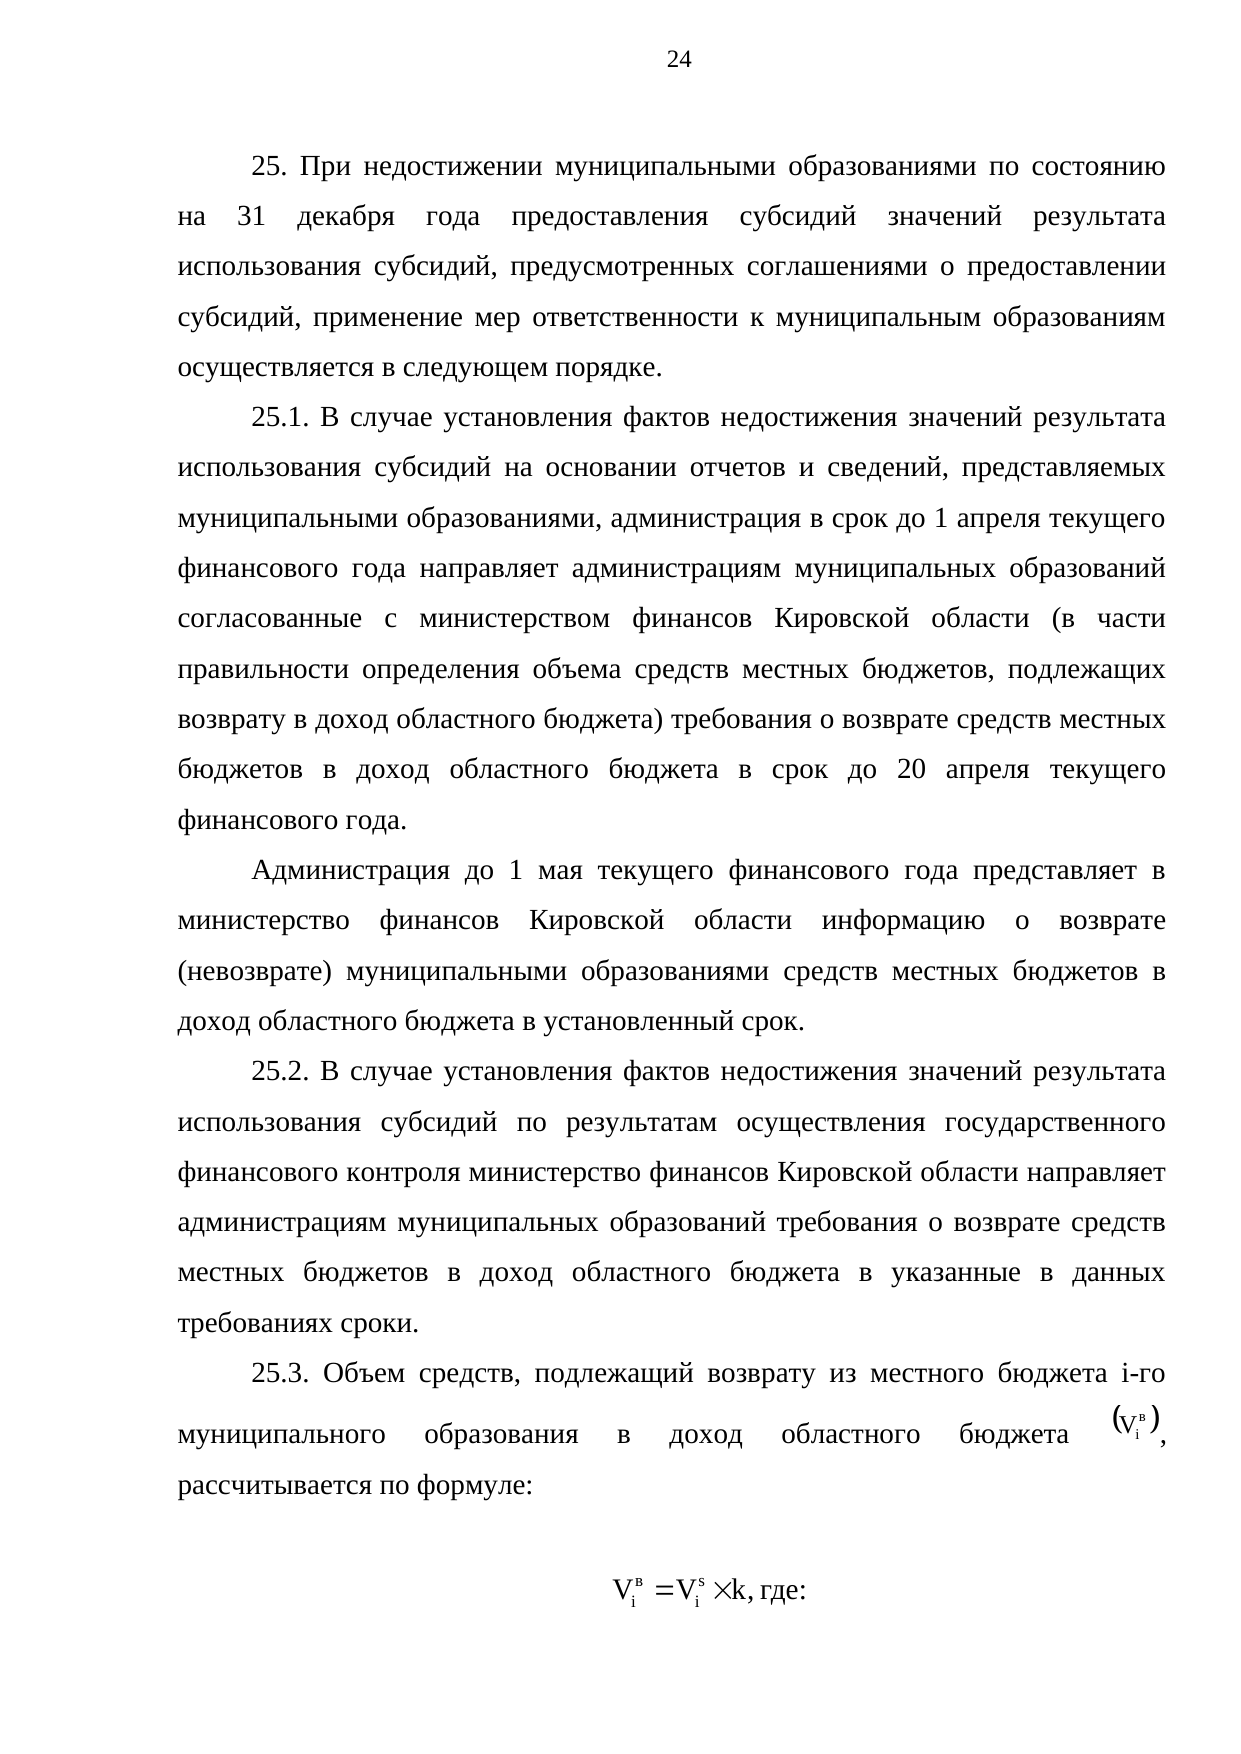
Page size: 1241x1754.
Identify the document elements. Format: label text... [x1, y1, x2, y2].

text 25.1. В случае установления фактов недостижения значений результата использования субсидий на основании отчетов и сведений, представляемых муниципальными образованиями, администрация в срок до 1 апреля текущего финансового года направляет администрациям муниципальных образований согласованные с министерством финансов Кировской области (в части правильности определения объема средств местных бюджетов, подлежащих возврату в доход областного бюджета) требования о возврате средств местных бюджетов в доход областного бюджета в срок до 20 апреля текущего финансового года. [177, 399, 1167, 835]
text 25.3. Объем средств, подлежащий возврату из местного бюджета i-го муниципального образования в доход областного бюджета , рассчитывается по формуле: [177, 1355, 1167, 1501]
text 25. При недостижении муниципальными образованиями по состоянию на 31 декабря года предоставления субсидий значений результата использования субсидий, предусмотренных соглашениями о предоставлении субсидий, применение мер ответственности к муниципальным образованиям осуществляется в следующем порядке. [177, 148, 1167, 382]
text Администрация до 1 мая текущего финансового года представляет в министерство финансов Кировской области информацию о возврате (невозврате) муниципальными образованиями средств местных бюджетов в доход областного бюджета в установленный срок. [177, 852, 1167, 1037]
text 25.2. В случае установления фактов недостижения значений результата использования субсидий по результатам осуществления государственного финансового контроля министерство финансов Кировской области направляет администрациям муниципальных образований требования о возврате средств местных бюджетов в доход областного бюджета в указанные в данных требованиях сроки. [177, 1053, 1167, 1338]
